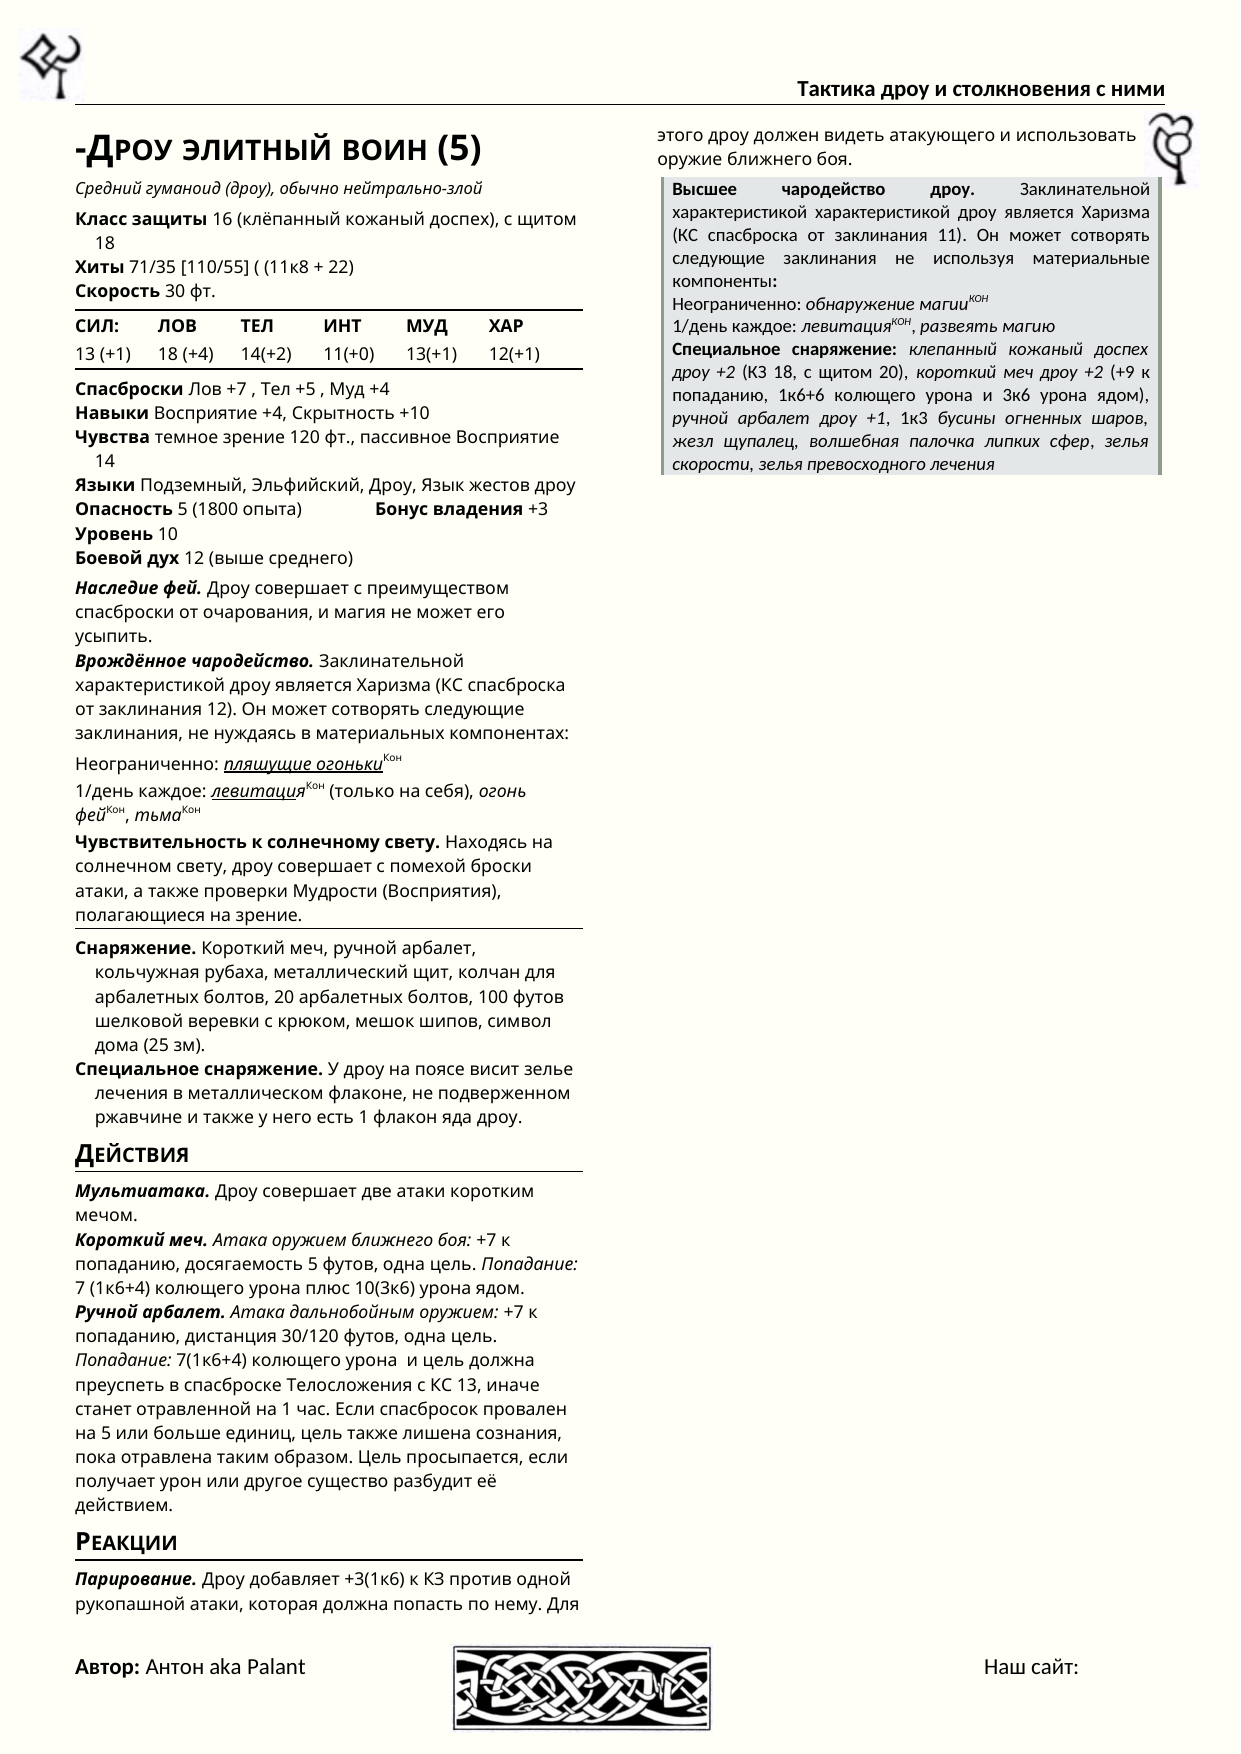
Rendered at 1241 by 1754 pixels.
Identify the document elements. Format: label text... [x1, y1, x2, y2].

picture [451, 1644, 712, 1732]
text Боевой дух 12 (выше среднего) [75, 545, 583, 569]
text Специальное снаряжение: клепанный кожаный доспех дроу +2 (КЗ 18, с щитом 20), короткий меч дроу +2 (+9 к попаданию, 1к6+6 колющего урона и 3к6 урона ядом), ручной арбалет дроу +1, 1к3 бусины огненных шаров, жезл щупалец, волшебная палочка липких сфер, зелья скорости, зелья превосходного лечения [664, 337, 1158, 475]
subtitle 1/день каждое: левитацияКон (только на себя), огонь фейКон, тьмаКон [75, 778, 583, 830]
text Чувства темное зрение 120 фт., пассивное Восприятие 14 [75, 424, 583, 473]
text Наследие фей. Дроу совершает с преимуществом спасброски от очарования, и магия не может его усыпить. [75, 576, 583, 648]
text Неограниченно: обнаружение магииКОН [664, 292, 1158, 314]
text Навыки Восприятие +4, Скрытность +10 [75, 400, 583, 424]
text Короткий меч. Атака оружием ближнего боя: +7 к попаданию, досягаемость 5 футов, одна цель. Попадание: 7 (1к6+4) колющего урона плюс 10(3к6) урона ядом. [75, 1227, 583, 1299]
text Скорость 30 фт. [75, 278, 583, 303]
text Мультиатака. Дроу совершает две атаки коротким мечом. [75, 1179, 583, 1227]
text Высшее чародейство дроу. Заклинательной характеристикой характеристикой дроу является Харизма (КС спасброска от заклинания 11). Он может сотворять следующие заклинания не используя материальные компоненты: [664, 177, 1158, 292]
title -Дроу элитный воин (5) [75, 122, 583, 171]
text Парирование. Дроу добавляет +3(1к6) к КЗ против одной рукопашной атаки, которая должна попасть по нему. Для этого дроу должен видеть атакующего и использовать оружие ближнего боя. [75, 1567, 583, 1615]
subtitle Действия [75, 1135, 583, 1171]
text Парирование. Дроу добавляет +3(1к6) к КЗ против одной рукопашной атаки, которая должна попасть по нему. Для этого дроу должен видеть атакующего и использовать оружие ближнего боя. [657, 122, 1165, 171]
subtitle Чувствительность к солнечному свету. Находясь на солнечном свету, дроу совершает с помехой броски атаки, а также проверки Мудрости (Восприятия), полагающиеся на зрение. [75, 830, 583, 928]
text Хиты 71/35 [110/55] ( (11к8 + 22) [75, 254, 583, 278]
subtitle Неограниченно: пляшущие огонькиКон [75, 751, 583, 778]
text Уровень 10 [75, 521, 583, 545]
text Врождённое чародейство. Заклинательной характеристикой дроу является Харизма (КС спасброска от заклинания 12). Он может сотворять следующие заклинания, не нуждаясь в материальных компонентах: [75, 648, 583, 745]
text Класс защиты 16 (клёпанный кожаный доспех), с щитом 18 [75, 206, 583, 254]
picture [18, 28, 85, 102]
text Опасность 5 (1800 опыта) Бонус владения +3 [75, 497, 583, 521]
text 13 (+1) 18 (+4) 14(+2) 11(+0) 13(+1) 12(+1) [75, 337, 583, 368]
text СИЛ: ЛОВ ТЕЛ ИНТ МУД ХАР [75, 311, 583, 337]
text Снаряжение. Короткий меч, ручной арбалет, кольчужная рубаха, металлический щит, колчан для арбалетных болтов, 20 арбалетных болтов, 100 футов шелковой веревки с крюком, мешок шипов, символ дома (25 зм). [75, 936, 583, 1057]
text Средний гуманоид (дроу), обычно нейтрально-злой [75, 177, 583, 200]
picture [1143, 110, 1200, 189]
subtitle Реакции [75, 1523, 583, 1559]
text Ручной арбалет. Атака дальнобойным оружием: +7 к попаданию, дистанция 30/120 футов, одна цель. Попадание: 7(1к6+4) колющего урона и цель должна преуспеть в спасброске Телосложения с КС 13, иначе станет отравленной на 1 час. Если спасбросок провален на 5 или больше единиц, цель также лишена сознания, пока отравлена таким образом. Цель просыпается, если получает урон или другое существо разбудит её действием. [75, 1299, 583, 1517]
text 1/день каждое: левитацияКОН, развеять магию [664, 314, 1158, 337]
text Специальное снаряжение. У дроу на поясе висит зелье лечения в металлическом флаконе, не подверженном ржавчине и также у него есть 1 флакон яда дроу. [75, 1057, 583, 1129]
text Спасброски Лов +7 , Тел +5 , Муд +4 [75, 376, 583, 400]
text Языки Подземный, Эльфийский, Дроу, Язык жестов дроу [75, 473, 583, 497]
